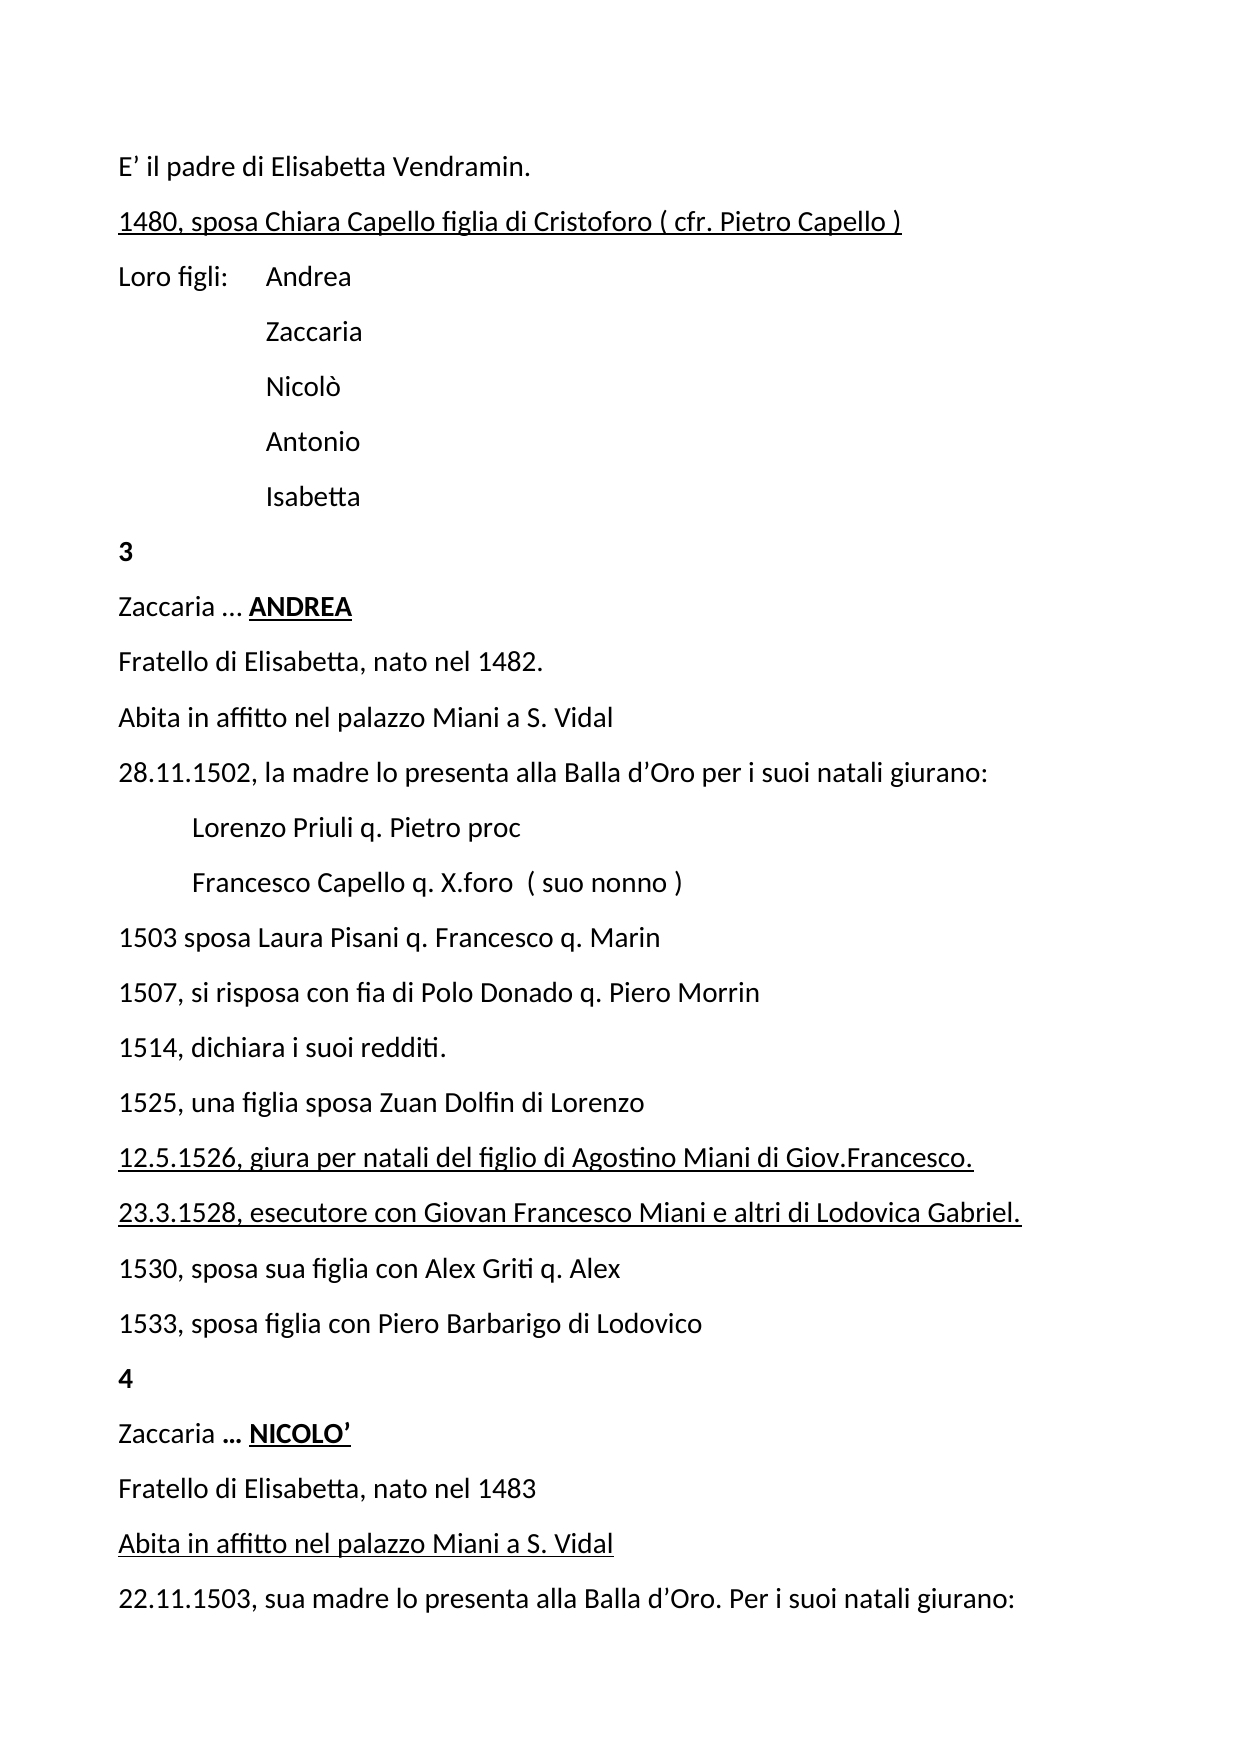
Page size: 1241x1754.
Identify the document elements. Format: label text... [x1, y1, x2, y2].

text Isabetta [118, 478, 1122, 514]
text 28.11.1502, la madre lo presenta alla Balla d’Oro per i suoi natali giurano: [118, 754, 1122, 789]
text 1480, sposa Chiara Capello figlia di Cristoforo ( cfr. Pietro Capello ) [118, 203, 1122, 238]
text 1503 sposa Laura Pisani q. Francesco q. Marin [118, 919, 1122, 955]
text E’ il padre di Elisabetta Vendramin. [118, 148, 1122, 183]
text Antonio [118, 423, 1122, 459]
text 4 [118, 1360, 1122, 1396]
text 1533, sposa figlia con Piero Barbarigo di Lodovico [118, 1305, 1122, 1340]
text 1525, una figlia sposa Zuan Dolfin di Lorenzo [118, 1084, 1122, 1120]
text 12.5.1526, giura per natali del figlio di Agostino Miani di Giov.Francesco. [118, 1139, 1122, 1175]
text 3 [118, 533, 1122, 569]
text 22.11.1503, sua madre lo presenta alla Balla d’Oro. Per i suoi natali giurano: [118, 1580, 1122, 1616]
text Nicolò [118, 368, 1122, 404]
text 1514, dichiara i suoi redditi. [118, 1029, 1122, 1065]
text 1507, si risposa con fia di Polo Donado q. Piero Morrin [118, 974, 1122, 1010]
text Lorenzo Priuli q. Pietro proc [118, 809, 1122, 844]
text Abita in affitto nel palazzo Miani a S. Vidal [118, 699, 1122, 734]
text Zaccaria … NICOLO’ [118, 1415, 1122, 1451]
text Loro figli: Andrea [118, 258, 1122, 293]
text Fratello di Elisabetta, nato nel 1482. [118, 643, 1122, 679]
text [118, 1525, 1122, 1561]
text Zaccaria [118, 313, 1122, 348]
text Fratello di Elisabetta, nato nel 1483 [118, 1470, 1122, 1506]
text 23.3.1528, esecutore con Giovan Francesco Miani e altri di Lodovica Gabriel. [118, 1194, 1122, 1230]
text Zaccaria … ANDREA [118, 588, 1122, 624]
text Francesco Capello q. X.foro ( suo nonno ) [118, 864, 1122, 899]
text 1530, sposa sua figlia con Alex Griti q. Alex [118, 1250, 1122, 1285]
